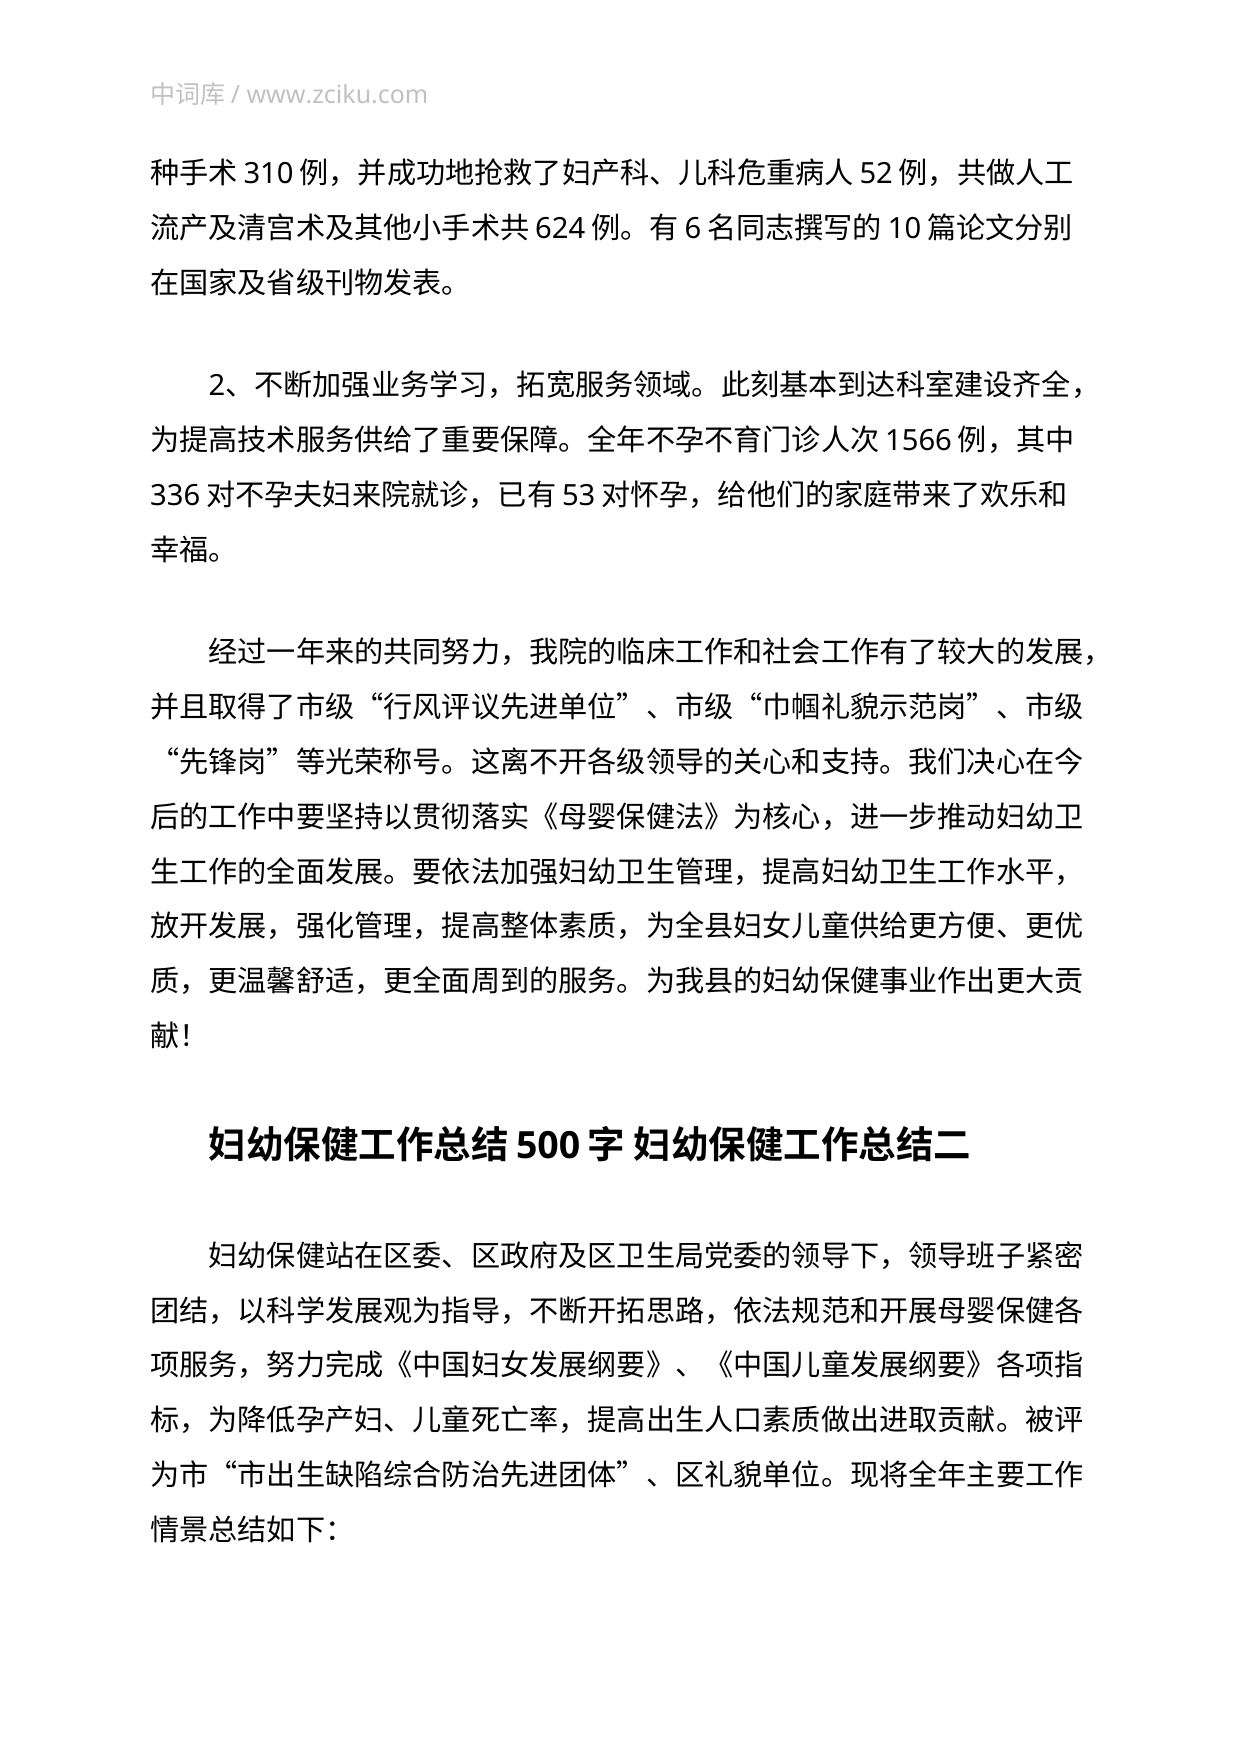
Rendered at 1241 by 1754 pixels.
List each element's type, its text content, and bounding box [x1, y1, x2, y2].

text 2、不断加强业务学习，拓宽服务领域。此刻基本到达科室建设齐全，为提高技术服务供给了重要保障。全年不孕不育门诊人次1566例，其中336对不孕夫妇来院就诊，已有53对怀孕，给他们的家庭带来了欢乐和幸福。 [150, 362, 1090, 569]
text 经过一年来的共同努力，我院的临床工作和社会工作有了较大的发展，并且取得了市级“行风评议先进单位”、市级“巾帼礼貌示范岗”、市级“先锋岗”等光荣称号。这离不开各级领导的关心和支持。我们决心在今后的工作中要坚持以贯彻落实《母婴保健法》为核心，进一步推动妇幼卫生工作的全面发展。要依法加强妇幼卫生管理，提高妇幼卫生工作水平，放开发展，强化管理，提高整体素质，为全县妇女儿童供给更方便、更优质，更温馨舒适，更全面周到的服务。为我县的妇幼保健事业作出更大贡献！ [150, 628, 1090, 1055]
text 妇幼保健站在区委、区政府及区卫生局党委的领导下，领导班子紧密团结，以科学发展观为指导，不断开拓思路，依法规范和开展母婴保健各项服务，努力完成《中国妇女发展纲要》、《中国儿童发展纲要》各项指标，为降低孕产妇、儿童死亡率，提高出生人口素质做出进取贡献。被评为市“市出生缺陷综合防治先进团体”、区礼貌单位。现将全年主要工作情景总结如下： [150, 1232, 1090, 1549]
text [150, 150, 1090, 302]
text 妇幼保健工作总结500字 妇幼保健工作总结二 [150, 1114, 1090, 1169]
